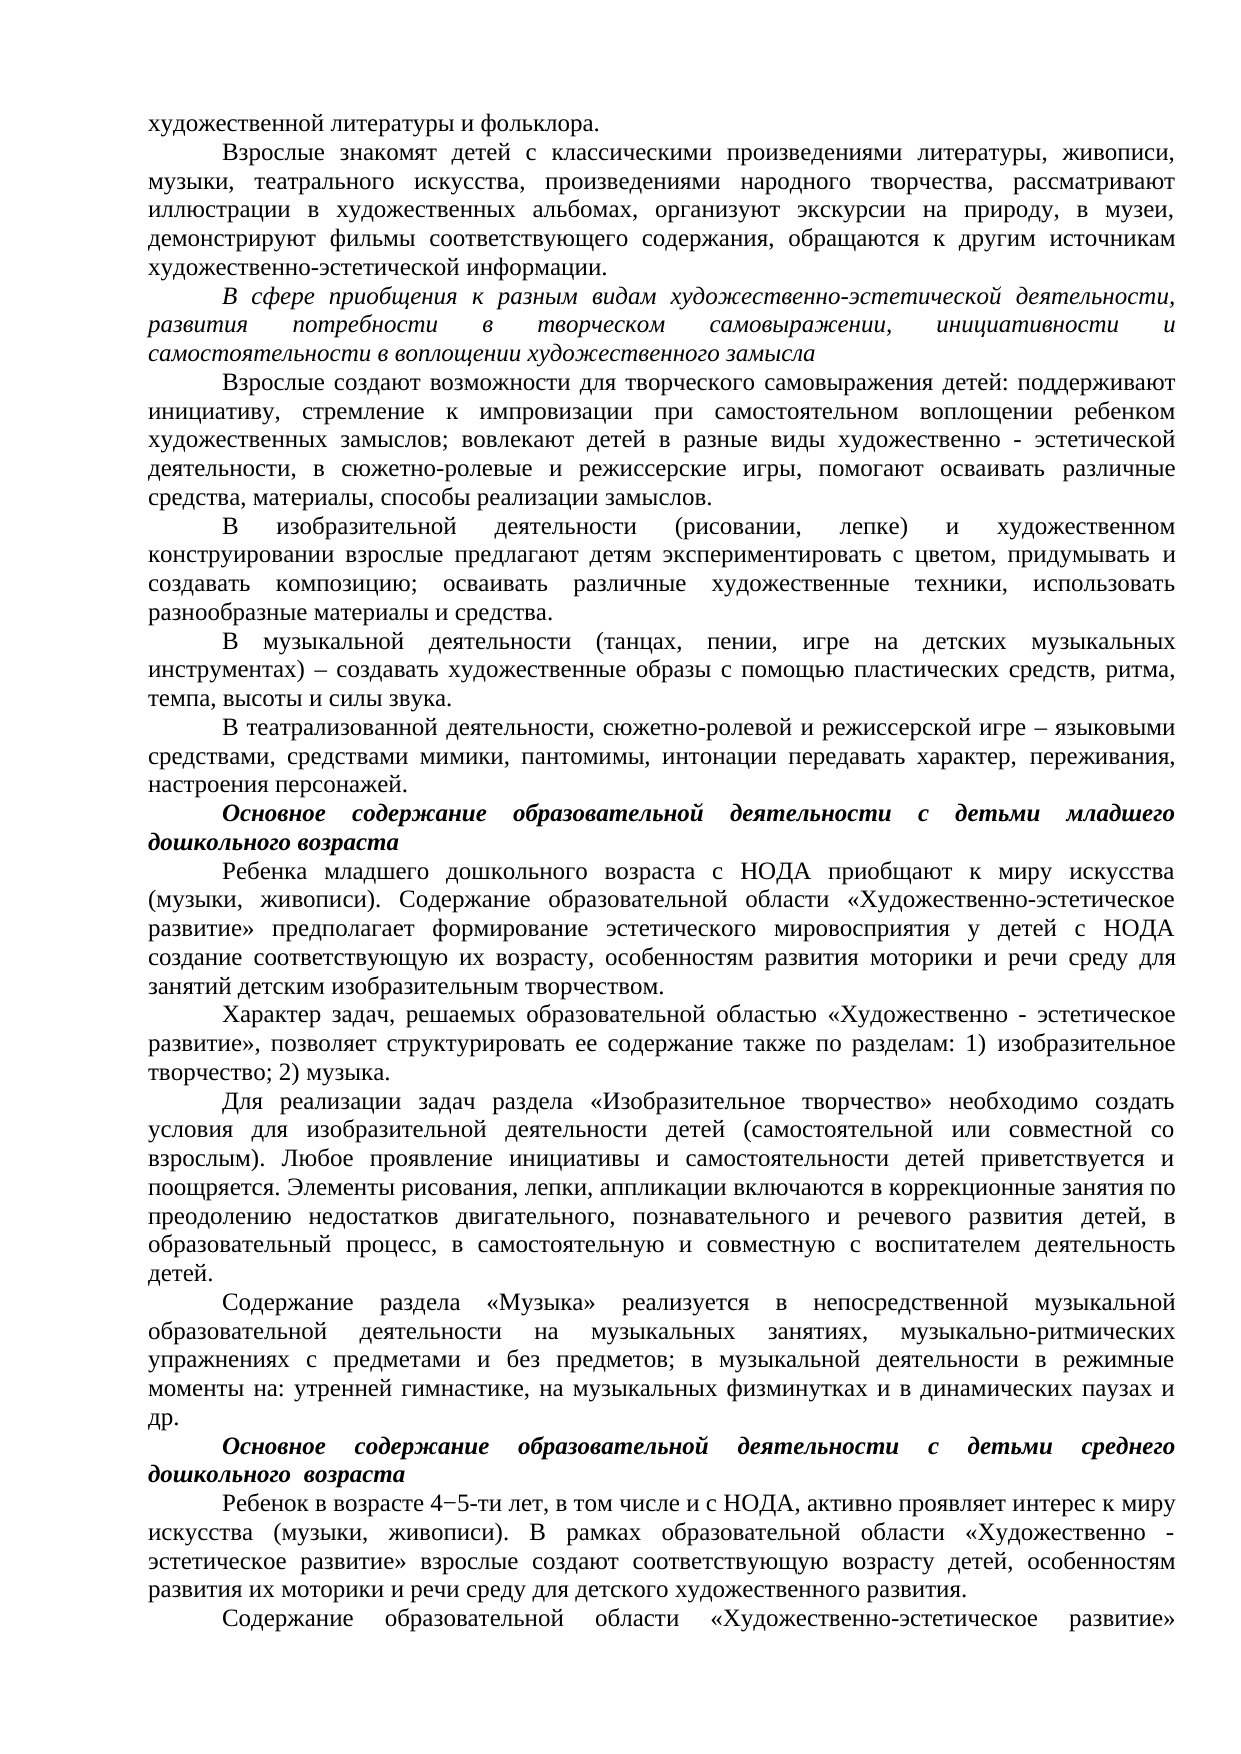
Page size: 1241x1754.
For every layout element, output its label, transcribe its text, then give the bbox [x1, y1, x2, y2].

text Ребенка младшего дошкольного возраста с НОДА приобщают к миру искусства (музыки, живописи). Содержание образовательной области «Художественно-эстетическое развитие» предполагает формирование эстетического мировосприятия у детей с НОДА создание соответствующую их возрасту, особенностям развития моторики и речи среду для занятий детским изобразительным творчеством. [148, 856, 1176, 999]
text В сфере приобщения к разным видам художественно-эстетической деятельности, развития потребности в творческом самовыражении, инициативности и самостоятельности в воплощении художественного замысла [148, 281, 1176, 367]
text Взрослые знакомят детей с классическими произведениями литературы, живописи, музыки, театрального искусства, произведениями народного творчества, рассматривают иллюстрации в художественных альбомах, организуют экскурсии на природу, в музеи, демонстрируют фильмы соответствующего содержания, обращаются к другим источникам художественно-эстетической информации. [148, 137, 1176, 281]
text Ребенок в возрасте 4−5-ти лет, в том числе и с НОДА, активно проявляет интерес к миру искусства (музыки, живописи). В рамках образовательной области «Художественно - эстетическое развитие» взрослые создают соответствующую возрасту детей, особенностям развития их моторики и речи среду для детского художественного развития. [148, 1488, 1176, 1603]
text Характер задач, решаемых образовательной областью «Художественно - эстетическое развитие», позволяет структурировать ее содержание также по разделам: 1) изобразительное творчество; 2) музыка. [148, 999, 1176, 1086]
subtitle Основное содержание образовательной деятельности с детьми среднего дошкольного возраста [148, 1431, 1176, 1488]
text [148, 108, 1176, 137]
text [148, 1603, 1176, 1632]
text Содержание раздела «Музыка» реализуется в непосредственной музыкальной образовательной деятельности на музыкальных занятиях, музыкально-ритмических упражнениях с предметами и без предметов; в музыкальной деятельности в режимные моменты на: утренней гимнастике, на музыкальных физминутках и в динамических паузах и др. [148, 1287, 1176, 1431]
text Для реализации задач раздела «Изобразительное творчество» необходимо создать условия для изобразительной деятельности детей (самостоятельной или совместной со взрослым). Любое проявление инициативы и самостоятельности детей приветствуется и поощряется. Элементы рисования, лепки, аппликации включаются в коррекционные занятия по преодолению недостатков двигательного, познавательного и речевого развития детей, в образовательный процесс, в самостоятельную и совместную с воспитателем деятельность детей. [148, 1086, 1176, 1287]
subtitle Основное содержание образовательной деятельности с детьми младшего дошкольного возраста [148, 798, 1176, 856]
text Взрослые создают возможности для творческого самовыражения детей: поддерживают инициативу, стремление к импровизации при самостоятельном воплощении ребенком художественных замыслов; вовлекают детей в разные виды художественно - эстетической деятельности, в сюжетно-ролевые и режиссерские игры, помогают осваивать различные средства, материалы, способы реализации замыслов. [148, 367, 1176, 511]
text В изобразительной деятельности (рисовании, лепке) и художественном конструировании взрослые предлагают детям экспериментировать с цветом, придумывать и создавать композицию; осваивать различные художественные техники, использовать разнообразные материалы и средства. [148, 511, 1176, 626]
text В театрализованной деятельности, сюжетно-ролевой и режиссерской игре – языковыми средствами, средствами мимики, пантомимы, интонации передавать характер, переживания, настроения персонажей. [148, 712, 1176, 798]
text В музыкальной деятельности (танцах, пении, игре на детских музыкальных инструментах) – создавать художественные образы с помощью пластических средств, ритма, темпа, высоты и силы звука. [148, 626, 1176, 712]
